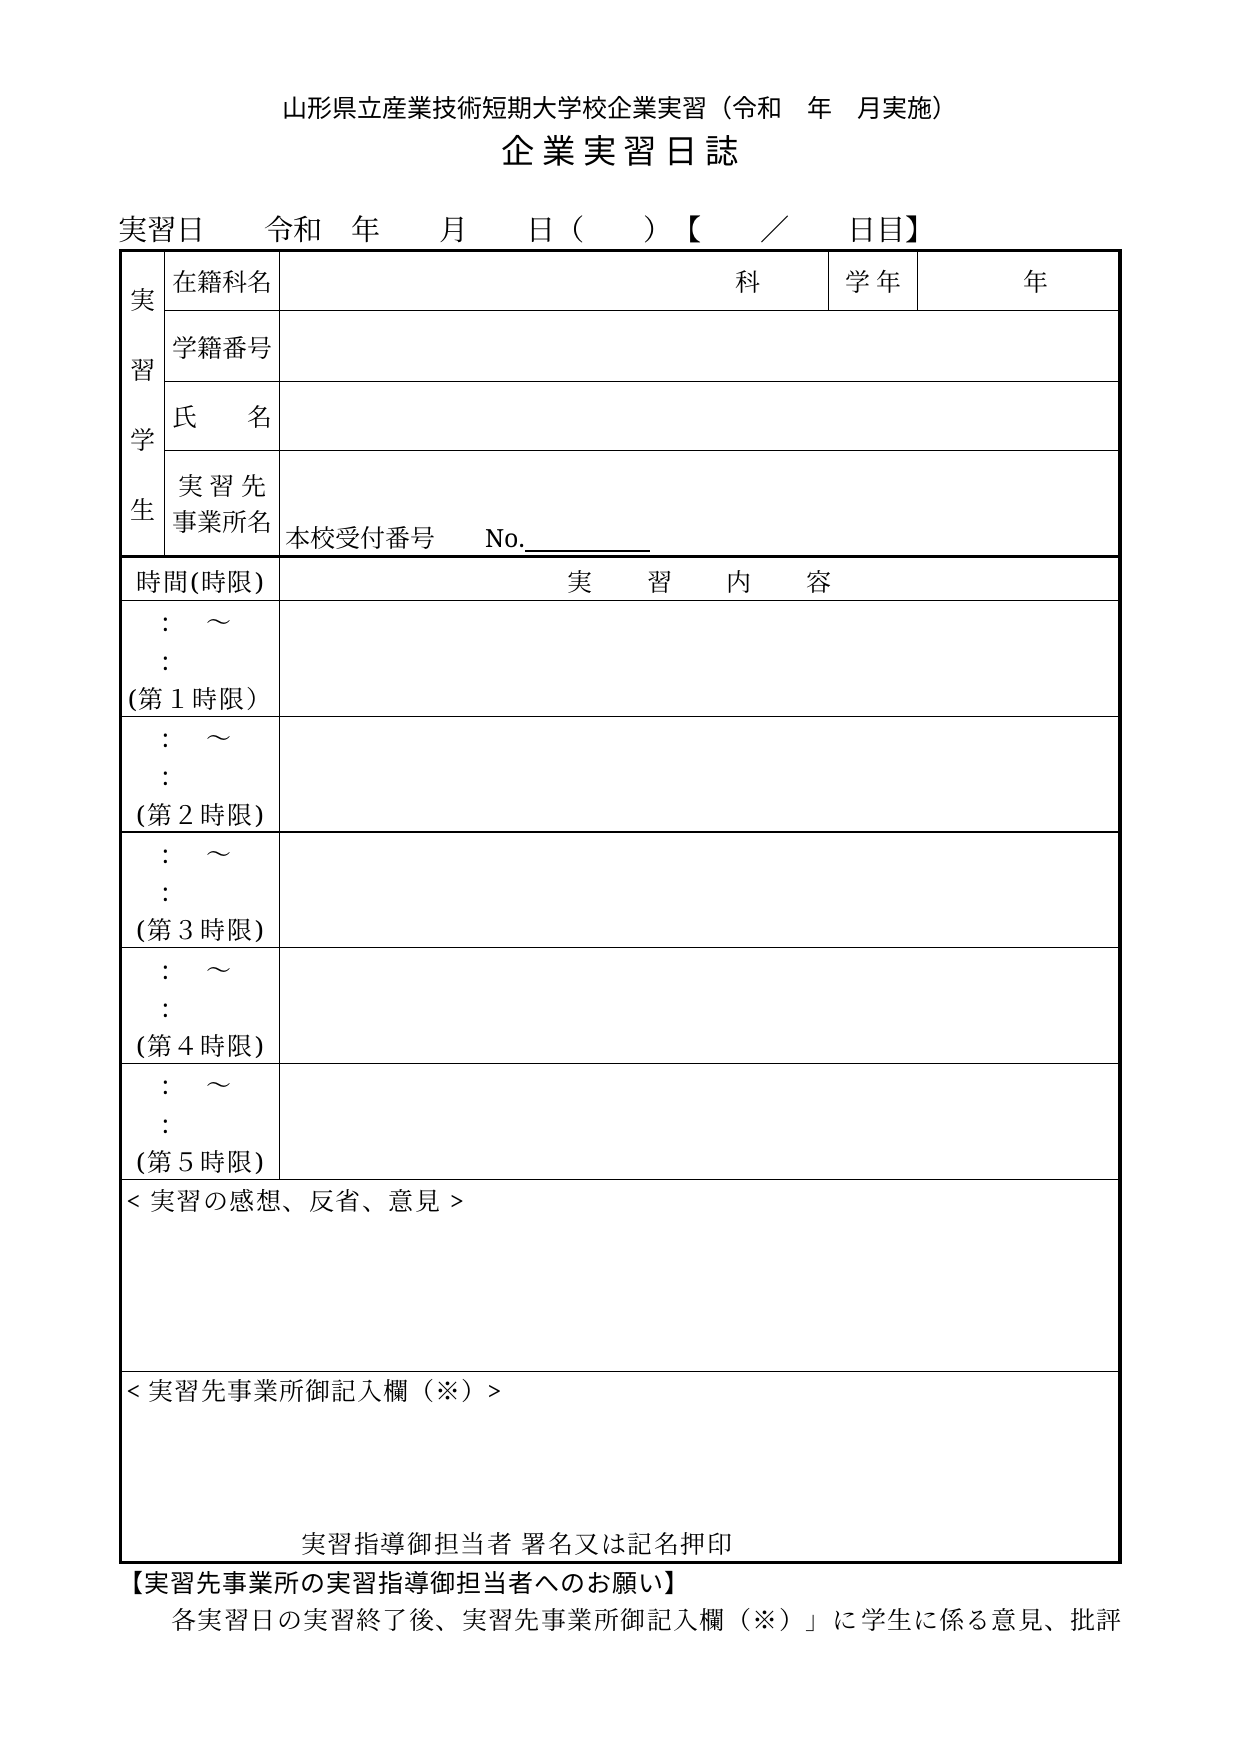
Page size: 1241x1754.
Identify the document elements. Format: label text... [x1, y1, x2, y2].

text 山形県立産業技術短期大学校企業実習（令和 年 月実施） [118, 89, 1122, 125]
table_cell [280, 311, 1118, 381]
text 実習日 令和 年 月 日（ ）【 ／ 日目】 [118, 207, 1122, 249]
table_cell 学籍番号 [165, 311, 279, 381]
table_cell : ～ : (第１時限） [122, 601, 279, 716]
table_cell [280, 1064, 1118, 1178]
table_cell : ～ : (第４時限) [122, 948, 279, 1063]
table_header 学 年 [829, 252, 917, 309]
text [118, 1600, 1122, 1636]
table_cell : ～ : (第２時限) [122, 717, 279, 831]
table_cell 時間(時限) [122, 558, 279, 600]
table_cell < 実習の感想、反省、意見 > [122, 1180, 1118, 1371]
table_cell [280, 833, 1118, 947]
table_cell 実 習 内 容 [280, 558, 1118, 600]
table_cell 氏 名 [165, 382, 279, 450]
table_cell : ～ : (第５時限) [122, 1064, 279, 1178]
table_header 在籍科名 [165, 252, 279, 309]
table_cell [280, 948, 1118, 1063]
table_header 実 習 学 生 [122, 252, 164, 555]
table_header 科 [280, 252, 828, 309]
table_cell [280, 717, 1118, 831]
table_cell < 実習先事業所御記入欄（※）> 実習指導御担当者 署名又は記名押印 [122, 1372, 1118, 1561]
table_cell : ～ : (第３時限) [122, 833, 279, 947]
table_cell [280, 382, 1118, 450]
table_cell 本校受付番号 No. [280, 451, 1118, 555]
text 企 業 実 習 日 誌 [118, 125, 1122, 173]
text 【実習先事業所の実習指導御担当者へのお願い】 [118, 1564, 1122, 1600]
table_cell 実 習 先 事業所名 [165, 451, 279, 555]
table_cell [280, 601, 1118, 716]
table_header 年 [918, 252, 1118, 309]
